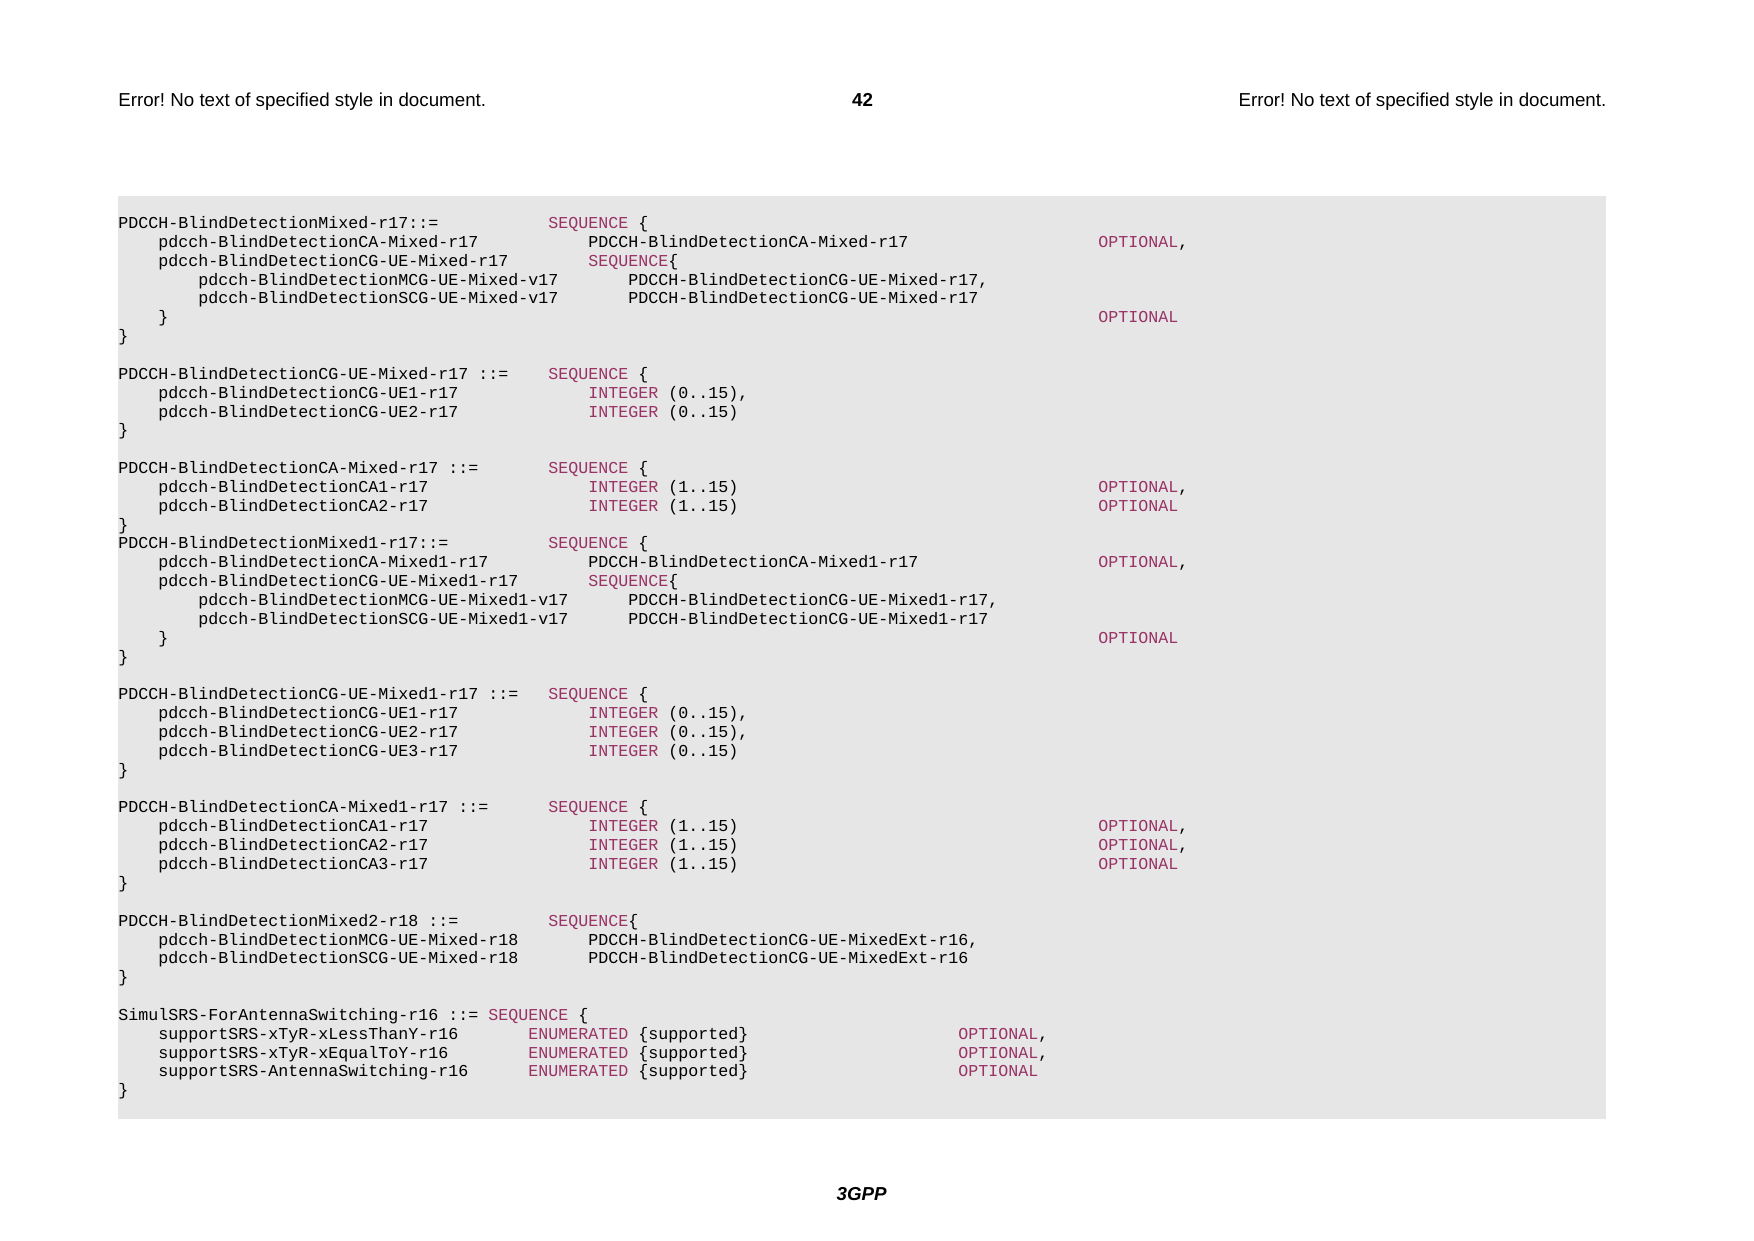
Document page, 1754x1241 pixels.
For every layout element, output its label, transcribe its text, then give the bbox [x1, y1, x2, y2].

text supportSRS-xTyR-xEqualToY-r16 ENUMERATED {supported} OPTIONAL, [118, 1044, 1606, 1063]
text pdcch-BlindDetectionCG-UE2-r17 INTEGER (0..15), [118, 724, 1606, 742]
text } [118, 1082, 1606, 1101]
text pdcch-BlindDetectionCG-UE-Mixed1-r17 SEQUENCE{ [118, 573, 1606, 592]
text SimulSRS-ForAntennaSwitching-r16 ::= SEQUENCE { [118, 1006, 1606, 1025]
text PDCCH-BlindDetectionCA-Mixed1-r17 ::= SEQUENCE { [118, 799, 1606, 818]
text } [118, 422, 1606, 441]
text } OPTIONAL [118, 629, 1606, 648]
text } [118, 328, 1606, 347]
text pdcch-BlindDetectionMCG-UE-Mixed-r18 PDCCH-BlindDetectionCG-UE-MixedExt-r16, [118, 931, 1606, 950]
text pdcch-BlindDetectionSCG-UE-Mixed-r18 PDCCH-BlindDetectionCG-UE-MixedExt-r16 [118, 950, 1606, 969]
text pdcch-BlindDetectionMCG-UE-Mixed-v17 PDCCH-BlindDetectionCG-UE-Mixed-r17, [118, 271, 1606, 290]
text pdcch-BlindDetectionCA1-r17 INTEGER (1..15) OPTIONAL, [118, 478, 1606, 497]
text PDCCH-BlindDetectionCA-Mixed-r17 ::= SEQUENCE { [118, 460, 1606, 478]
text pdcch-BlindDetectionCA2-r17 INTEGER (1..15) OPTIONAL [118, 497, 1606, 516]
text supportSRS-AntennaSwitching-r16 ENUMERATED {supported} OPTIONAL [118, 1063, 1606, 1082]
text } [118, 969, 1606, 988]
text PDCCH-BlindDetectionCG-UE-Mixed1-r17 ::= SEQUENCE { [118, 686, 1606, 705]
text PDCCH-BlindDetectionMixed1-r17::= SEQUENCE { [118, 535, 1606, 554]
text PDCCH-BlindDetectionMixed-r17::= SEQUENCE { [118, 214, 1606, 233]
text pdcch-BlindDetectionCA2-r17 INTEGER (1..15) OPTIONAL, [118, 837, 1606, 856]
text pdcch-BlindDetectionCA3-r17 INTEGER (1..15) OPTIONAL [118, 856, 1606, 874]
text pdcch-BlindDetectionCG-UE3-r17 INTEGER (0..15) [118, 742, 1606, 761]
text } OPTIONAL [118, 309, 1606, 328]
text } [118, 648, 1606, 667]
text } [118, 874, 1606, 893]
text } [118, 761, 1606, 780]
text pdcch-BlindDetectionCA-Mixed1-r17 PDCCH-BlindDetectionCA-Mixed1-r17 OPTIONAL, [118, 554, 1606, 573]
text pdcch-BlindDetectionMCG-UE-Mixed1-v17 PDCCH-BlindDetectionCG-UE-Mixed1-r17, [118, 592, 1606, 611]
text pdcch-BlindDetectionCG-UE2-r17 INTEGER (0..15) [118, 403, 1606, 422]
text pdcch-BlindDetectionCG-UE-Mixed-r17 SEQUENCE{ [118, 252, 1606, 271]
text pdcch-BlindDetectionCG-UE1-r17 INTEGER (0..15), [118, 705, 1606, 724]
text PDCCH-BlindDetectionMixed2-r18 ::= SEQUENCE{ [118, 912, 1606, 931]
text pdcch-BlindDetectionSCG-UE-Mixed1-v17 PDCCH-BlindDetectionCG-UE-Mixed1-r17 [118, 611, 1606, 629]
text pdcch-BlindDetectionCG-UE1-r17 INTEGER (0..15), [118, 384, 1606, 403]
text pdcch-BlindDetectionSCG-UE-Mixed-v17 PDCCH-BlindDetectionCG-UE-Mixed-r17 [118, 290, 1606, 309]
text PDCCH-BlindDetectionCG-UE-Mixed-r17 ::= SEQUENCE { [118, 365, 1606, 384]
text pdcch-BlindDetectionCA-Mixed-r17 PDCCH-BlindDetectionCA-Mixed-r17 OPTIONAL, [118, 233, 1606, 252]
text supportSRS-xTyR-xLessThanY-r16 ENUMERATED {supported} OPTIONAL, [118, 1025, 1606, 1044]
text } [118, 516, 1606, 535]
text pdcch-BlindDetectionCA1-r17 INTEGER (1..15) OPTIONAL, [118, 818, 1606, 837]
